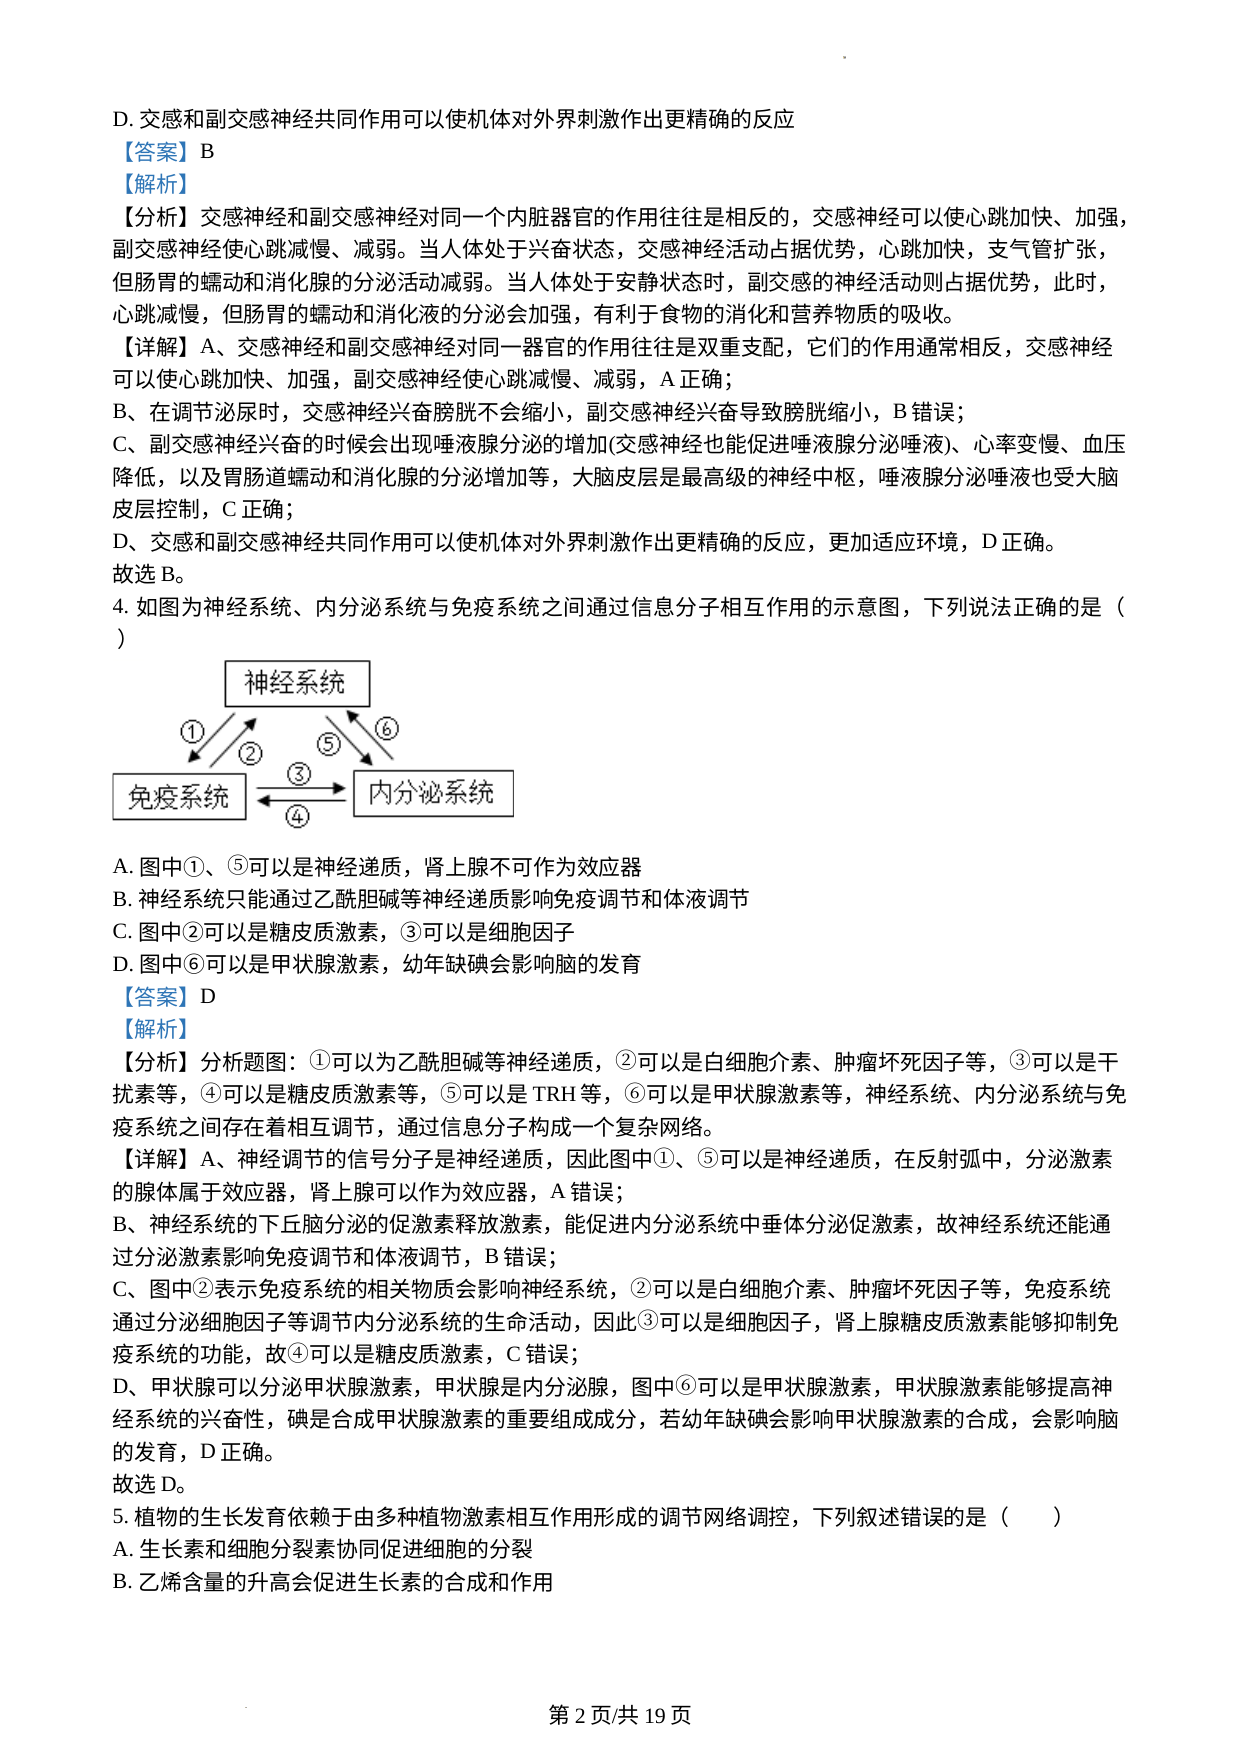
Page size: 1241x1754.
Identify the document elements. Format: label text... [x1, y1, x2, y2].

text A. 图中①、⑤可以是神经递质，肾上腺不可作为效应器 [112, 849, 1128, 882]
text B. 乙烯含量的升高会促进生长素的合成和作用 [112, 1564, 1128, 1597]
text C、副交感神经兴奋的时候会出现唾液腺分泌的增加(交感神经也能促进唾液腺分泌唾液)、心率变慢、血压降低，以及胃肠道蠕动和消化腺的分泌增加等，大脑皮层是最高级的神经中枢，唾液腺分泌唾液也受大脑皮层控制，C正确； [112, 427, 1128, 524]
text D. 图中⑥可以是甲状腺激素，幼年缺碘会影响脑的发育 [112, 947, 1128, 979]
text 【解析】 [112, 1012, 1128, 1044]
text 【答案】D [112, 979, 1128, 1012]
text B、神经系统的下丘脑分泌的促激素释放激素，能促进内分泌系统中垂体分泌促激素，故神经系统还能通过分泌激素影响免疫调节和体液调节，B错误； [112, 1207, 1128, 1272]
text 【详解】A、交感神经和副交感神经对同一器官的作用往往是双重支配，它们的作用通常相反，交感神经可以使心跳加快、加强，副交感神经使心跳减慢、减弱，A正确； [112, 329, 1128, 394]
text 【分析】交感神经和副交感神经对同一个内脏器官的作用往往是相反的，交感神经可以使心跳加快、加强，副交感神经使心跳减慢、减弱。当人体处于兴奋状态，交感神经活动占据优势，心跳加快，支气管扩张，但肠胃的蠕动和消化腺的分泌活动减弱。当人体处于安静状态时，副交感的神经活动则占据优势，此时，心跳减慢，但肠胃的蠕动和消化液的分泌会加强，有利于食物的消化和营养物质的吸收。 [112, 199, 1128, 329]
text 5. 植物的生长发育依赖于由多种植物激素相互作用形成的调节网络调控，下列叙述错误的是（ ） [112, 1499, 1128, 1532]
text C、图中②表示免疫系统的相关物质会影响神经系统，②可以是白细胞介素、肿瘤坏死因子等，免疫系统通过分泌细胞因子等调节内分泌系统的生命活动，因此③可以是细胞因子，肾上腺糖皮质激素能够抑制免疫系统的功能，故④可以是糖皮质激素，C错误； [112, 1272, 1128, 1369]
text D、交感和副交感神经共同作用可以使机体对外界刺激作出更精确的反应，更加适应环境，D正确。 [112, 524, 1128, 557]
text C. 图中②可以是糖皮质激素，③可以是细胞因子 [112, 914, 1128, 947]
text 故选B。 [112, 557, 1128, 589]
text 4. 如图为神经系统、内分泌系统与免疫系统之间通过信息分子相互作用的示意图，下列说法正确的是（ ） [112, 589, 1128, 654]
text 【答案】B [112, 134, 1128, 167]
text 【解析】 [112, 167, 1128, 199]
text 故选D。 [112, 1467, 1128, 1499]
text B. 神经系统只能通过乙酰胆碱等神经递质影响免疫调节和体液调节 [112, 882, 1128, 914]
text 【分析】分析题图：①可以为乙酰胆碱等神经递质，②可以是白细胞介素、肿瘤坏死因子等，③可以是干扰素等，④可以是糖皮质激素等，⑤可以是TRH等，⑥可以是甲状腺激素等，神经系统、内分泌系统与免疫系统之间存在着相互调节，通过信息分子构成一个复杂网络。 [112, 1044, 1128, 1142]
text D. 交感和副交感神经共同作用可以使机体对外界刺激作出更精确的反应 [112, 102, 1128, 134]
picture [112, 659, 514, 844]
text A. 生长素和细胞分裂素协同促进细胞的分裂 [112, 1532, 1128, 1564]
text D、甲状腺可以分泌甲状腺激素，甲状腺是内分泌腺，图中⑥可以是甲状腺激素，甲状腺激素能够提高神经系统的兴奋性，碘是合成甲状腺激素的重要组成成分，若幼年缺碘会影响甲状腺激素的合成，会影响脑的发育，D正确。 [112, 1369, 1128, 1467]
text B、在调节泌尿时，交感神经兴奋膀胱不会缩小，副交感神经兴奋导致膀胱缩小，B错误； [112, 394, 1128, 427]
text 【详解】A、神经调节的信号分子是神经递质，因此图中①、⑤可以是神经递质，在反射弧中，分泌激素的腺体属于效应器，肾上腺可以作为效应器，A错误； [112, 1142, 1128, 1207]
